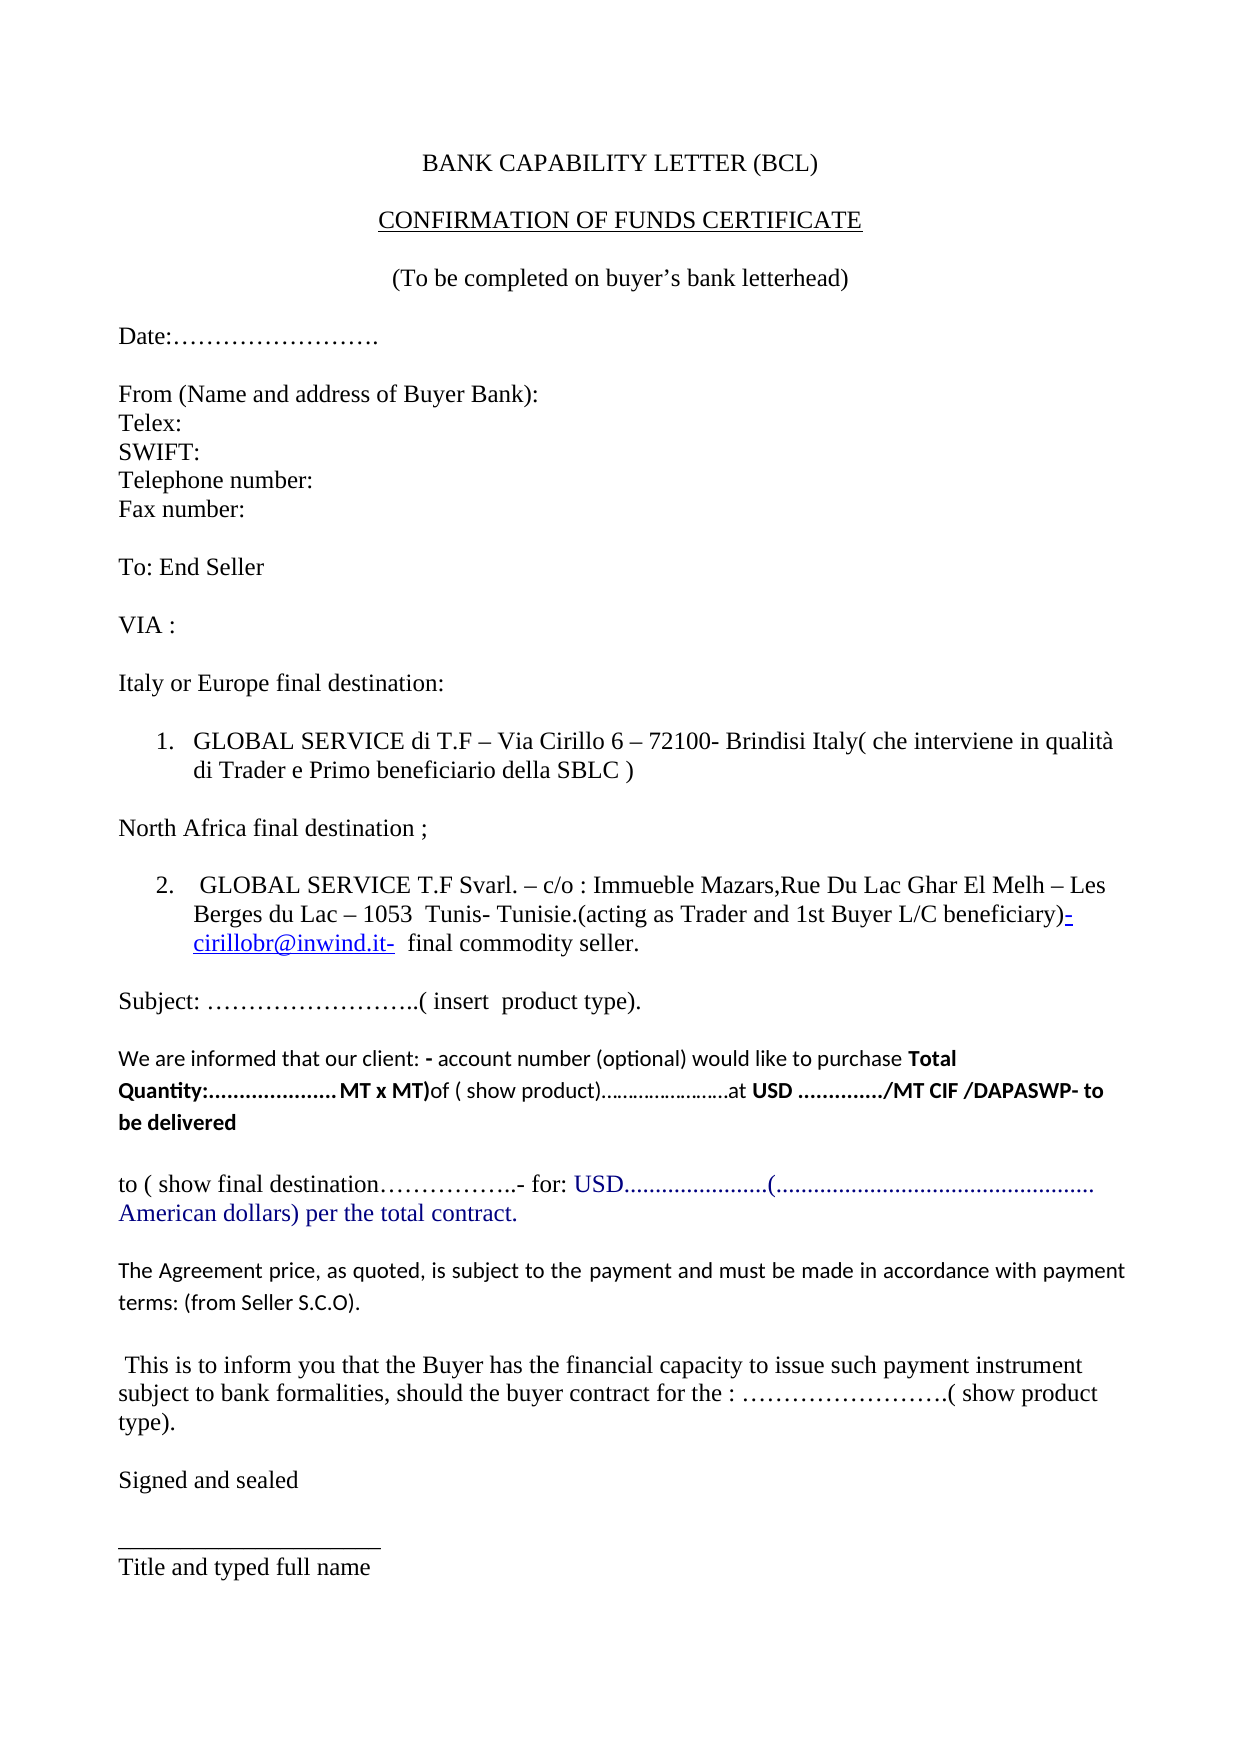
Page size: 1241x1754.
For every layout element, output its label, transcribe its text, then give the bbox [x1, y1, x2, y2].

list GLOBAL SERVICE di T.F – Via Cirillo 6 – 72100- Brindisi Italy( che interviene in qualità di Trader e Primo beneficiario della SBLC ) [156, 726, 1122, 783]
text to ( show final destination……………..- for: USD.......................(................................................... American dollars) per the total contract. [118, 1169, 1122, 1227]
text _____________________ Title and typed full name [118, 1523, 1122, 1581]
text This is to inform you that the Buyer has the financial capacity to issue such payment instrument subject to bank formalities, should the buyer contract for the : …………………….( show product type). [118, 1350, 1122, 1436]
text The Agreement price, as quoted, is subject to the payment and must be made in accordance with payment terms: (from Seller S.C.O). [118, 1256, 1127, 1316]
text Signed and sealed [118, 1465, 1122, 1494]
text VIA : [118, 610, 1122, 639]
text (To be completed on buyer’s bank letterhead) [118, 263, 1122, 292]
text We are informed that our client: - account number (optional) would like to purchase Total Quantity:..................... MT x MT)of ( show product)……………………at USD ............../MT CIF /DAPASWP- to be delivered [118, 1044, 1122, 1136]
text CONFIRMATION OF FUNDS CERTIFICATE [118, 206, 1122, 234]
text Date:……………………. [118, 321, 1122, 350]
text North Africa final destination ; [118, 813, 1122, 841]
text Subject: ……………………..( insert product type). [118, 986, 1122, 1015]
text BANK CAPABILITY LETTER (BCL) [118, 148, 1122, 176]
list GLOBAL SERVICE T.F Svarl. – c/o : Immueble Mazars,Rue Du Lac Ghar El Melh – Les Berges du Lac – 1053 Tunis- Tunisie.(acting as Trader and 1st Buyer L/C beneficiary)-cirillobr@inwind.it- final commodity seller. [156, 871, 1122, 957]
text Italy or Europe final destination: [118, 668, 1122, 697]
text To: End Seller [118, 552, 1122, 581]
text From (Name and address of Buyer Bank): Telex: SWIFT: Telephone number: Fax number: [118, 379, 1122, 523]
